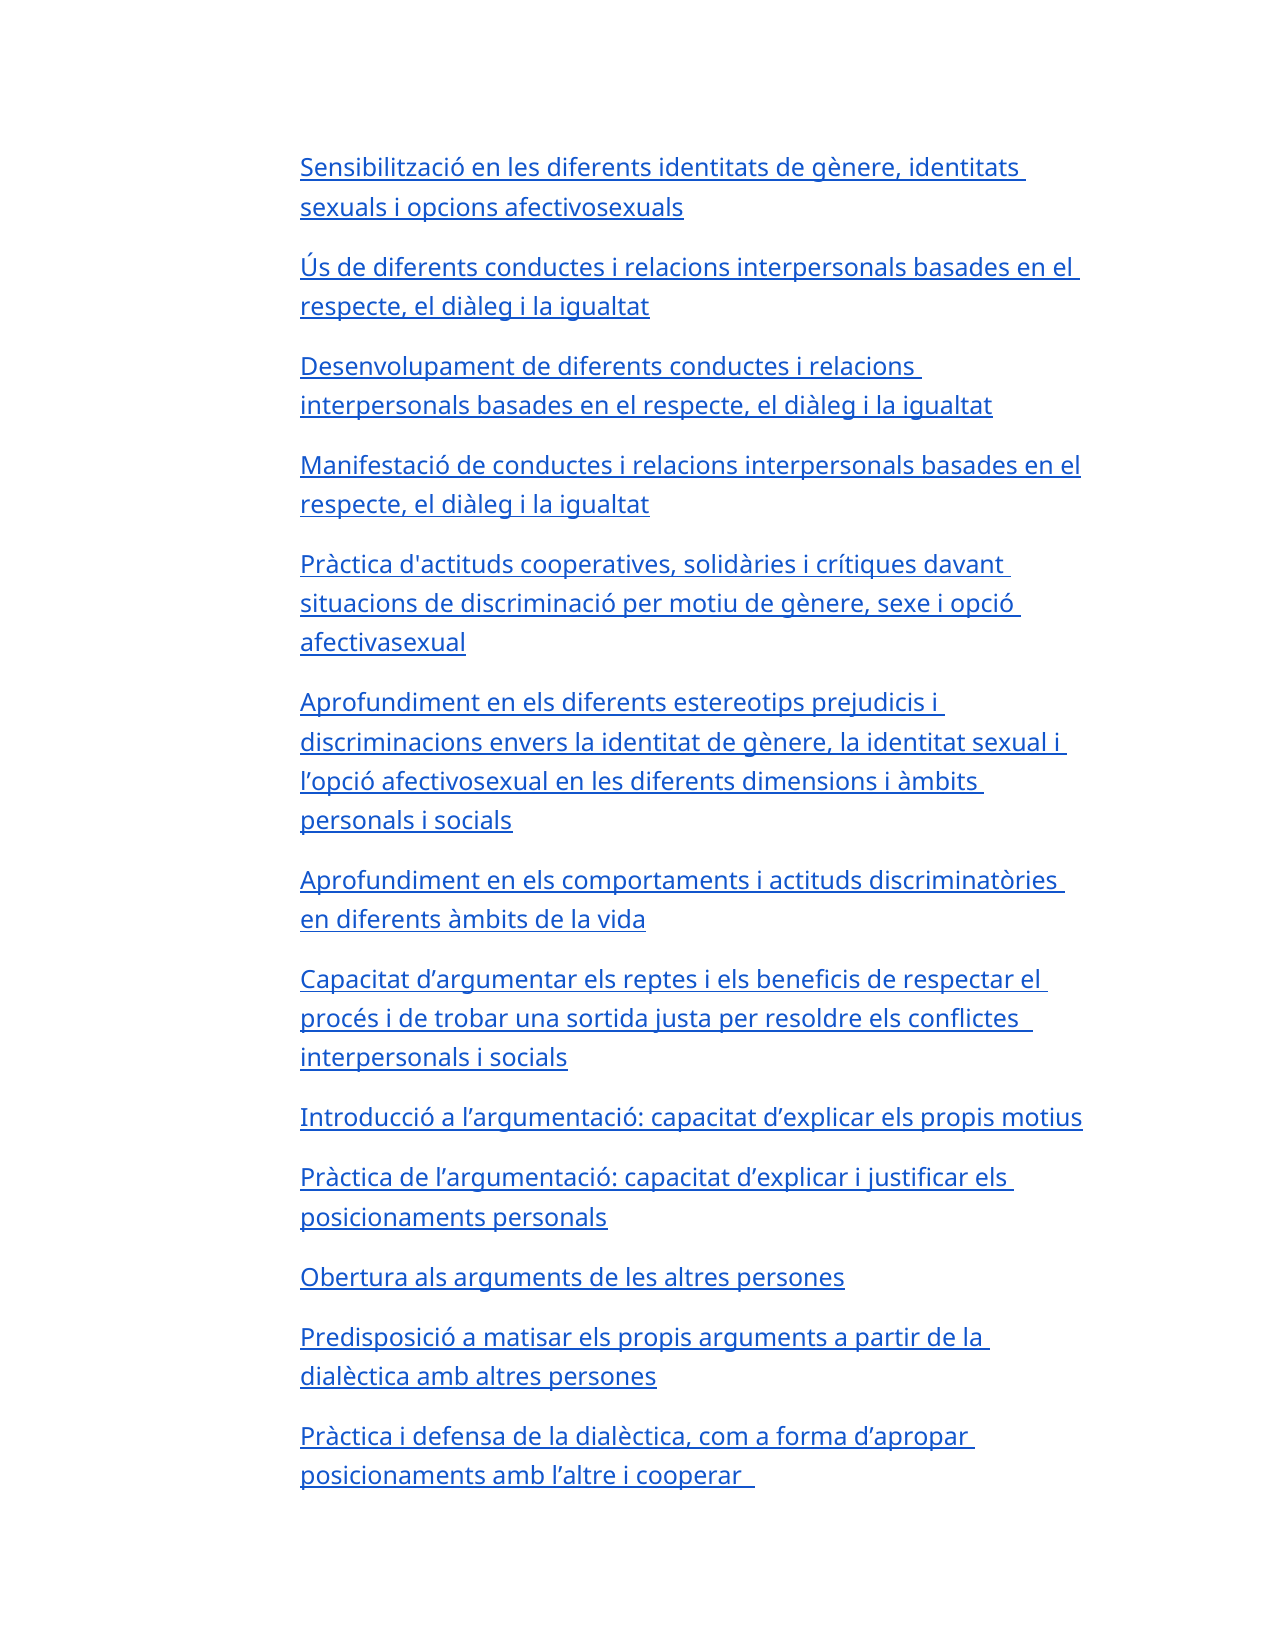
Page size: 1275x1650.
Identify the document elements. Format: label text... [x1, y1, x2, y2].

text Aprofundiment en els comportaments i actituds discriminatòries en diferents àmbits de la vida [300, 862, 1087, 936]
text Capacitat d’argumentar els reptes i els beneficis de respectar el procés i de trobar una sortida justa per resoldre els conflictes interpersonals i socials [300, 962, 1087, 1074]
text Manifestació de conductes i relacions interpersonals basades en el respecte, el diàleg i la igualtat [300, 447, 1087, 521]
text Desenvolupament de diferents conductes i relacions interpersonals basades en el respecte, el diàleg i la igualtat [300, 348, 1087, 422]
text Predisposició a matisar els propis arguments a partir de la dialèctica amb altres persones [300, 1319, 1087, 1392]
text Ús de diferents conductes i relacions interpersonals basades en el respecte, el diàleg i la igualtat [300, 249, 1087, 322]
text Obertura als arguments de les altres persones [300, 1259, 1087, 1293]
text Pràctica de l’argumentació: capacitat d’explicar i justificar els posicionaments personals [300, 1160, 1087, 1233]
text Pràctica i defensa de la dialèctica, com a forma d’apropar posicionaments amb l’altre i cooperar [300, 1418, 1087, 1492]
text Sensibilització en les diferents identitats de gènere, identitats sexuals i opcions afectivosexuals [300, 150, 1087, 223]
text Pràctica d'actituds cooperatives, solidàries i crítiques davant situacions de discriminació per motiu de gènere, sexe i opció afectivasexual [300, 547, 1087, 659]
text Aprofundiment en els diferents estereotips prejudicis i discriminacions envers la identitat de gènere, la identitat sexual i l’opció afectivosexual en les diferents dimensions i àmbits personals i socials [300, 685, 1087, 837]
text Introducció a l’argumentació: capacitat d’explicar els propis motius [300, 1100, 1087, 1134]
